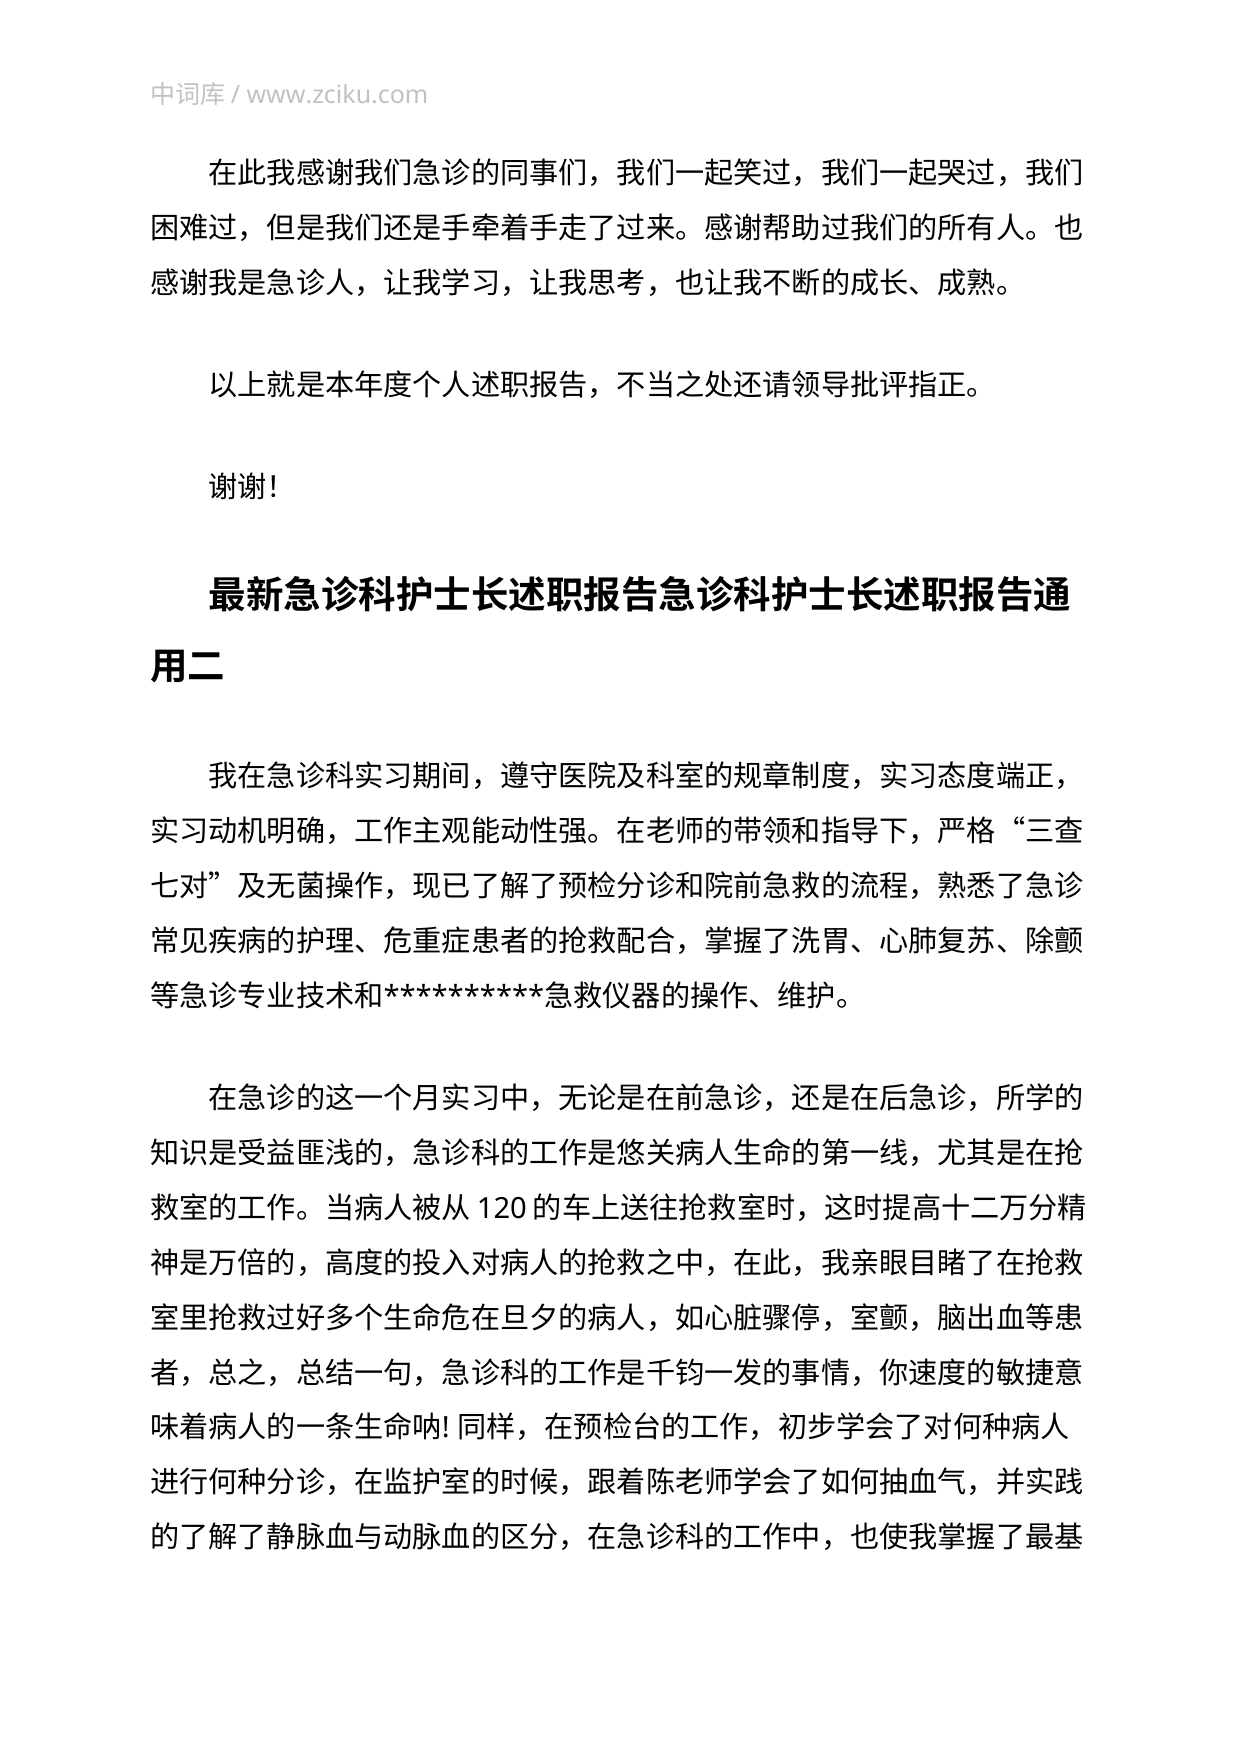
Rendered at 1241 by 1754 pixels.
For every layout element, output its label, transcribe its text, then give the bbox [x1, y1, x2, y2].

text 以上就是本年度个人述职报告，不当之处还请领导批评指正。 [150, 362, 1090, 404]
text 最新急诊科护士长述职报告急诊科护士长述职报告通用二 [150, 565, 1090, 690]
text 谢谢！ [150, 463, 1090, 506]
text 我在急诊科实习期间，遵守医院及科室的规章制度，实习态度端正，实习动机明确，工作主观能动性强。在老师的带领和指导下，严格“三查七对”及无菌操作，现已了解了预检分诊和院前急救的流程，熟悉了急诊常见疾病的护理、危重症患者的抢救配合，掌握了洗胃、心肺复苏、除颤等急诊专业技术和**********急救仪器的操作、维护。 [150, 753, 1090, 1015]
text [150, 1074, 1090, 1556]
text 在此我感谢我们急诊的同事们，我们一起笑过，我们一起哭过，我们困难过，但是我们还是手牵着手走了过来。感谢帮助过我们的所有人。也感谢我是急诊人，让我学习，让我思考，也让我不断的成长、成熟。 [150, 150, 1090, 302]
